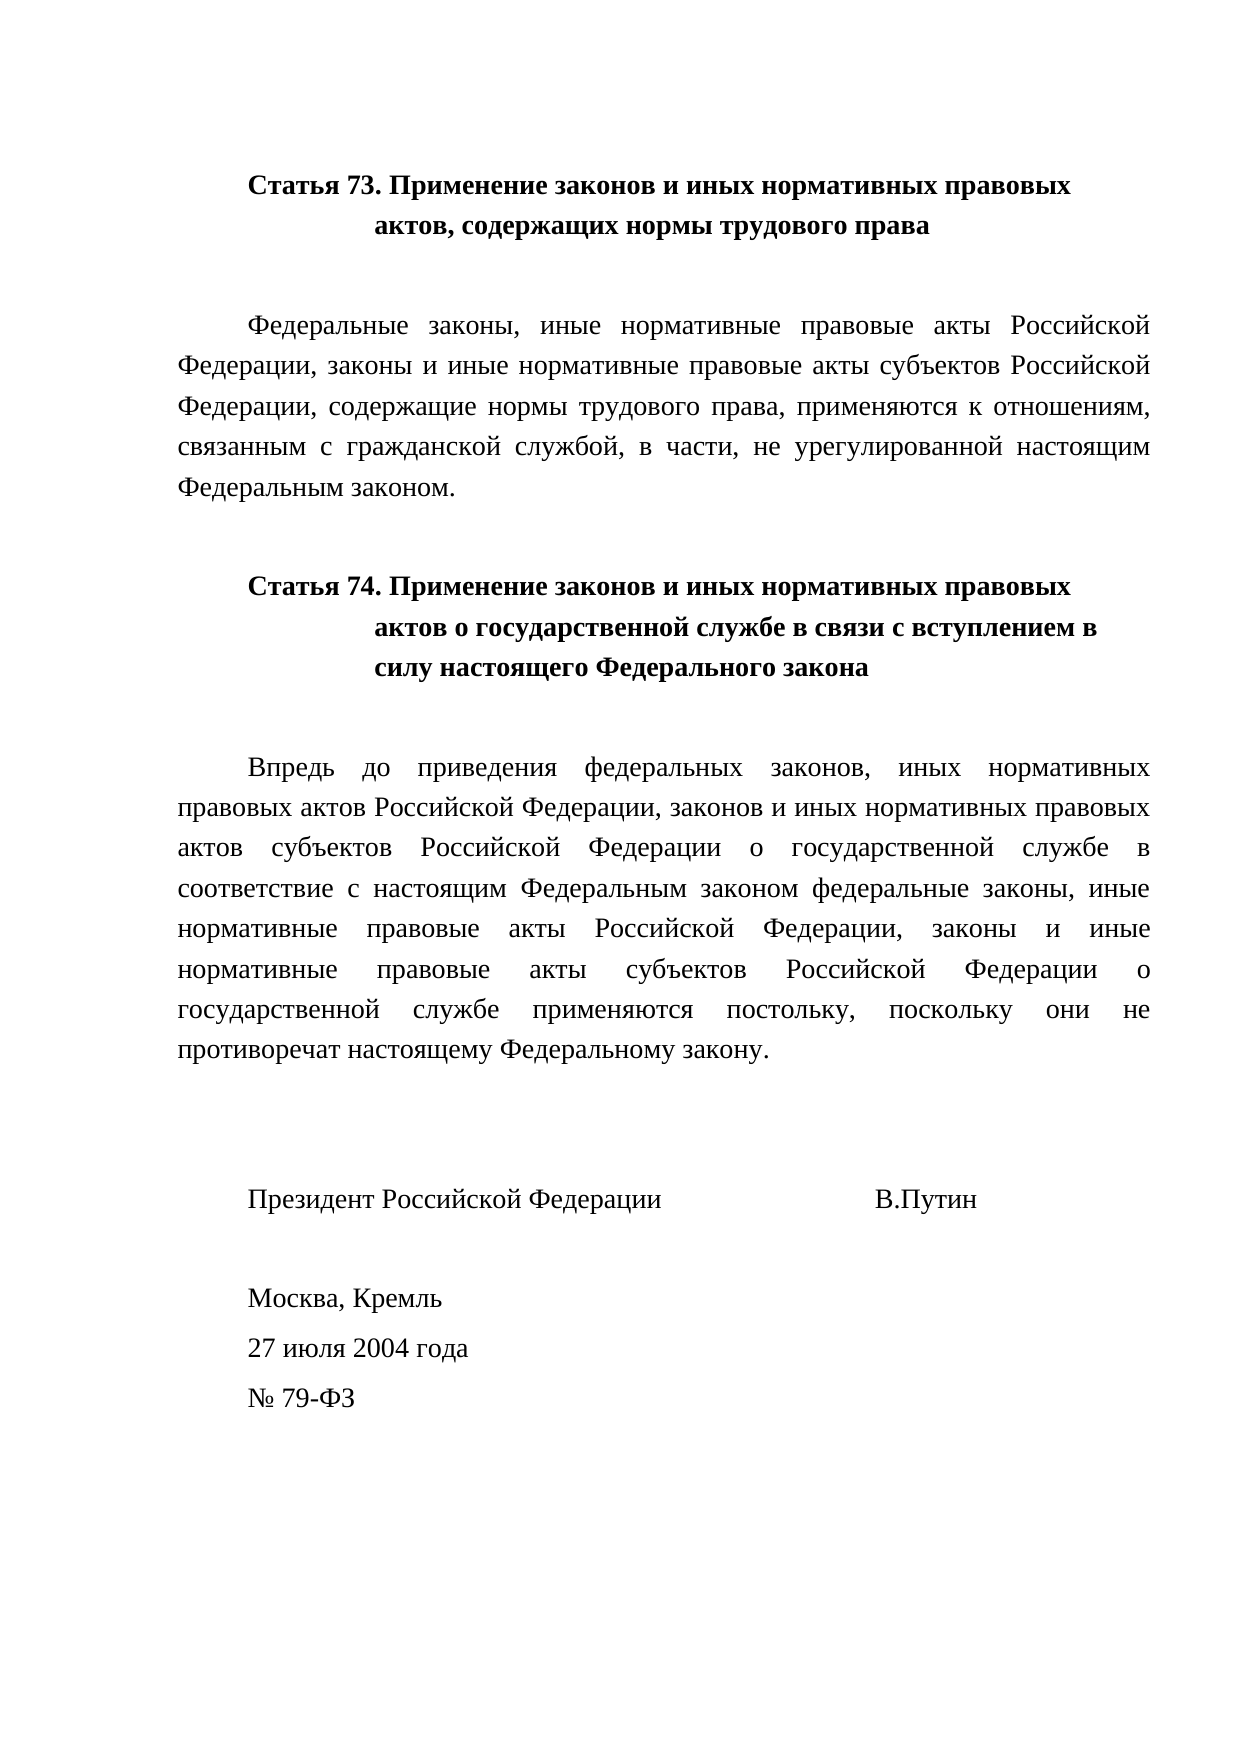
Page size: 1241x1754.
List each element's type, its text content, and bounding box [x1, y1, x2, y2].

text Федеральные законы, иные нормативные правовые акты Российской Федерации, законы и иные нормативные правовые акты субъектов Российской Федерации, содержащие нормы трудового права, применяются к отношениям, связанным с гражданской службой, в части, не урегулированной настоящим Федеральным законом. [177, 308, 1152, 502]
text № 79-ФЗ [247, 1381, 1152, 1413]
text Москва, Кремль [247, 1281, 1152, 1314]
text 27 июля 2004 года [247, 1331, 1152, 1364]
text Статья 74. Применение законов и иных нормативных правовых актов о государственной службе в связи с вступлением в силу настоящего Федерального закона [247, 569, 1152, 682]
text Президент Российской Федерации В.Путин [247, 1182, 1152, 1214]
text Статья 73. Применение законов и иных нормативных правовых актов, содержащих нормы трудового права [247, 168, 1152, 241]
text Впредь до приведения федеральных законов, иных нормативных правовых актов Российской Федерации, законов и иных нормативных правовых актов субъектов Российской Федерации о государственной службе в соответствие с настоящим Федеральным законом федеральные законы, иные нормативные правовые акты Российской Федерации, законы и иные нормативные правовые акты субъектов Российской Федерации о государственной службе применяются постольку, поскольку они не противоречат настоящему Федеральному закону. [177, 749, 1152, 1065]
